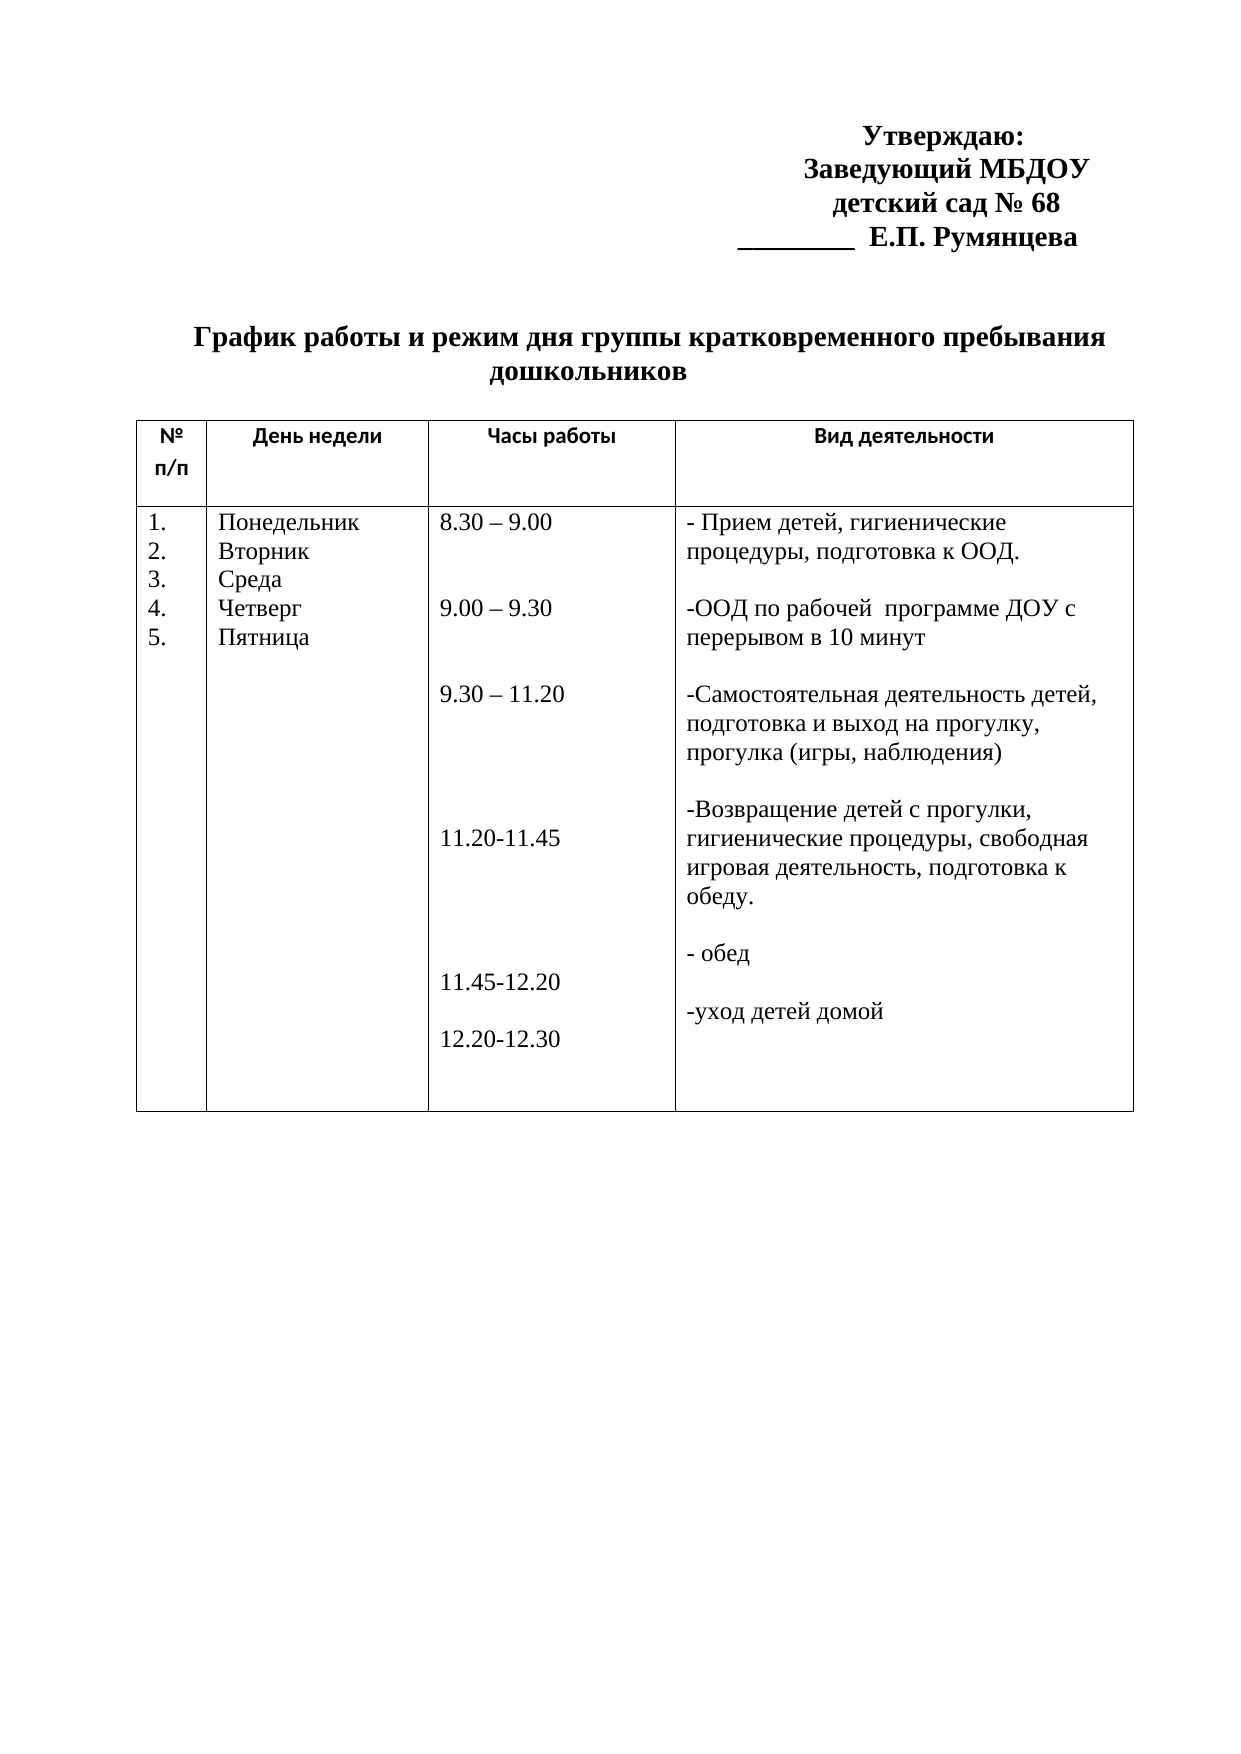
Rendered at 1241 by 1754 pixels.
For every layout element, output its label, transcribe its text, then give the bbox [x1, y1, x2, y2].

text дошкольников [148, 353, 1152, 386]
text График работы и режим дня группы кратковременного пребывания [148, 319, 1152, 353]
table_cell Понедельник Вторник Среда Четверг Пятница [207, 507, 428, 1111]
table_header День недели [207, 421, 428, 506]
text Утверждаю: [738, 118, 1152, 152]
table_cell - Прием детей, гигиенические процедуры, подготовка к ООД. -ООД по рабочей программе ДОУ с перерывом в 10 минут -Самостоятельная деятельность детей, подготовка и выход на прогулку, прогулка (игры, наблюдения) -Возвращение детей с прогулки, гигиенические процедуры, свободная игровая деятельность, подготовка к обеду. - обед -уход детей домой [676, 507, 1133, 1111]
text Заведующий МБДОУ [738, 152, 1152, 185]
table_header № п/п [137, 421, 206, 506]
table_cell 1. 2. 3. 4. 5. [137, 507, 206, 1111]
table_cell 8.30 – 9.00 9.00 – 9.30 9.30 – 11.20 11.20-11.45 11.45-12.20 12.20-12.30 [429, 507, 675, 1111]
table_header Часы работы [429, 421, 675, 506]
text ________ Е.П. Румянцева [738, 219, 1152, 252]
text детский сад № 68 [738, 185, 1152, 219]
table_header Вид деятельности [676, 421, 1133, 506]
